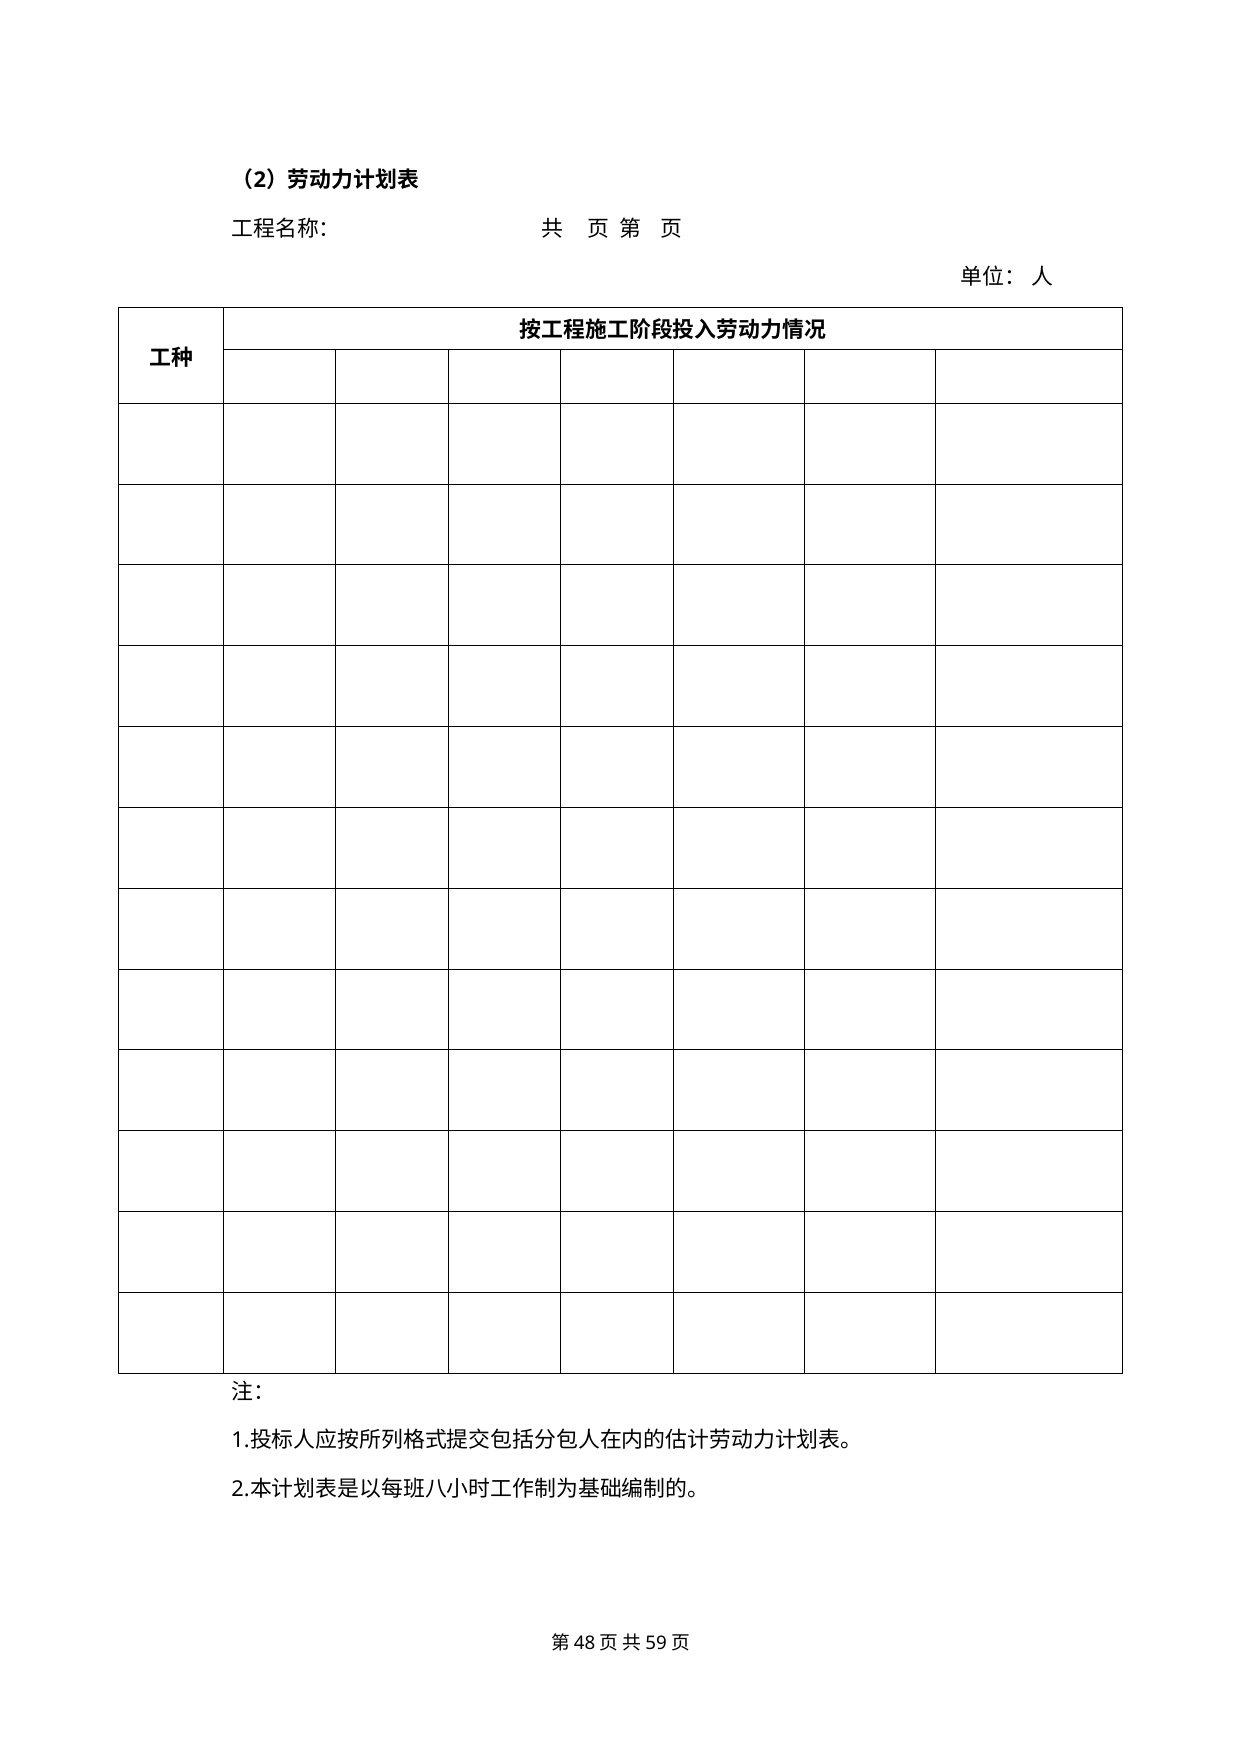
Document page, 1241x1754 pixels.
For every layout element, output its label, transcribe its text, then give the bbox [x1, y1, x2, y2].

table_cell [936, 727, 1122, 807]
table_cell [449, 1050, 560, 1130]
table_cell [561, 485, 673, 564]
table_cell [336, 1293, 448, 1373]
table_cell [561, 646, 673, 726]
table_cell [674, 1212, 804, 1292]
table_cell [119, 646, 223, 726]
table_cell [805, 565, 935, 645]
table_cell [805, 970, 935, 1049]
text 2.本计划表是以每班八小时工作制为基础编制的。 [187, 1470, 1053, 1503]
table_cell [936, 485, 1122, 564]
table_cell [224, 1050, 335, 1130]
table_cell [936, 646, 1122, 726]
table_cell [674, 970, 804, 1049]
table_cell [936, 970, 1122, 1049]
text 单位： 人 [187, 259, 1053, 291]
table_cell [674, 485, 804, 564]
table_cell [805, 646, 935, 726]
table_cell [224, 404, 335, 483]
table_cell [674, 808, 804, 888]
table_cell [561, 404, 673, 483]
table_cell [561, 970, 673, 1049]
table_cell [805, 1293, 935, 1373]
table_cell [336, 808, 448, 888]
table_cell [336, 1212, 448, 1292]
table_cell [336, 350, 448, 403]
table_cell [119, 889, 223, 968]
table_cell [449, 565, 560, 645]
table_cell [674, 727, 804, 807]
table_cell [561, 808, 673, 888]
text 注： [187, 1374, 1053, 1406]
table_cell [805, 485, 935, 564]
table_cell [224, 970, 335, 1049]
table_cell [449, 808, 560, 888]
table_cell [119, 565, 223, 645]
table_cell [936, 1293, 1122, 1373]
table_cell [336, 1050, 448, 1130]
table_cell [561, 1050, 673, 1130]
table_cell [119, 1131, 223, 1211]
table_cell [449, 485, 560, 564]
table_cell [805, 727, 935, 807]
table_cell [336, 404, 448, 483]
table_cell [449, 889, 560, 968]
table_cell [805, 1131, 935, 1211]
table_cell [224, 485, 335, 564]
table_cell [449, 350, 560, 403]
table_cell [336, 889, 448, 968]
table_cell [449, 1212, 560, 1292]
table_cell [936, 1050, 1122, 1130]
text 1.投标人应按所列格式提交包括分包人在内的估计劳动力计划表。 [187, 1422, 1053, 1454]
table_cell [449, 1131, 560, 1211]
table_cell [674, 1050, 804, 1130]
table_header 工种 [119, 308, 223, 403]
table_cell [224, 1131, 335, 1211]
table_cell [449, 404, 560, 483]
table_cell [561, 727, 673, 807]
table_cell [936, 404, 1122, 483]
table_cell [336, 646, 448, 726]
table_cell [805, 1050, 935, 1130]
table_cell [936, 889, 1122, 968]
table_cell [805, 404, 935, 483]
table_cell [561, 889, 673, 968]
table_cell [336, 970, 448, 1049]
table_cell [224, 727, 335, 807]
table_cell [119, 808, 223, 888]
table_cell [674, 889, 804, 968]
table_cell [224, 889, 335, 968]
table_cell [674, 350, 804, 403]
table_cell [336, 565, 448, 645]
text （2）劳动力计划表 [187, 162, 1053, 194]
table_cell [805, 808, 935, 888]
table_cell [449, 970, 560, 1049]
table_cell [561, 350, 673, 403]
table_cell [224, 1212, 335, 1292]
table_cell [805, 889, 935, 968]
table_cell [449, 727, 560, 807]
table_cell [674, 646, 804, 726]
table_cell [119, 970, 223, 1049]
table_cell [224, 350, 335, 403]
table_cell [674, 1131, 804, 1211]
table_cell [674, 1293, 804, 1373]
table_cell [561, 565, 673, 645]
table_cell [936, 1212, 1122, 1292]
table_cell [561, 1293, 673, 1373]
table_cell [119, 485, 223, 564]
table_cell [119, 404, 223, 483]
table_cell [674, 565, 804, 645]
table_cell [119, 1293, 223, 1373]
table_cell [449, 646, 560, 726]
table_cell [224, 808, 335, 888]
table_header 按工程施工阶段投入劳动力情况 [224, 308, 1122, 349]
table_cell [119, 727, 223, 807]
table_cell [805, 1212, 935, 1292]
table_cell [224, 565, 335, 645]
table_cell [674, 404, 804, 483]
table_cell [936, 350, 1122, 403]
table_cell [936, 565, 1122, 645]
table_cell [561, 1131, 673, 1211]
table_cell [805, 350, 935, 403]
text 工程名称： 共 页 第 页 [187, 210, 1053, 243]
table_cell [336, 1131, 448, 1211]
table_cell [936, 808, 1122, 888]
table_cell [449, 1293, 560, 1373]
table_cell [336, 485, 448, 564]
table_cell [561, 1212, 673, 1292]
table_cell [119, 1212, 223, 1292]
table_cell [119, 1050, 223, 1130]
table_cell [936, 1131, 1122, 1211]
table_cell [224, 1293, 335, 1373]
table_cell [224, 646, 335, 726]
table_cell [336, 727, 448, 807]
